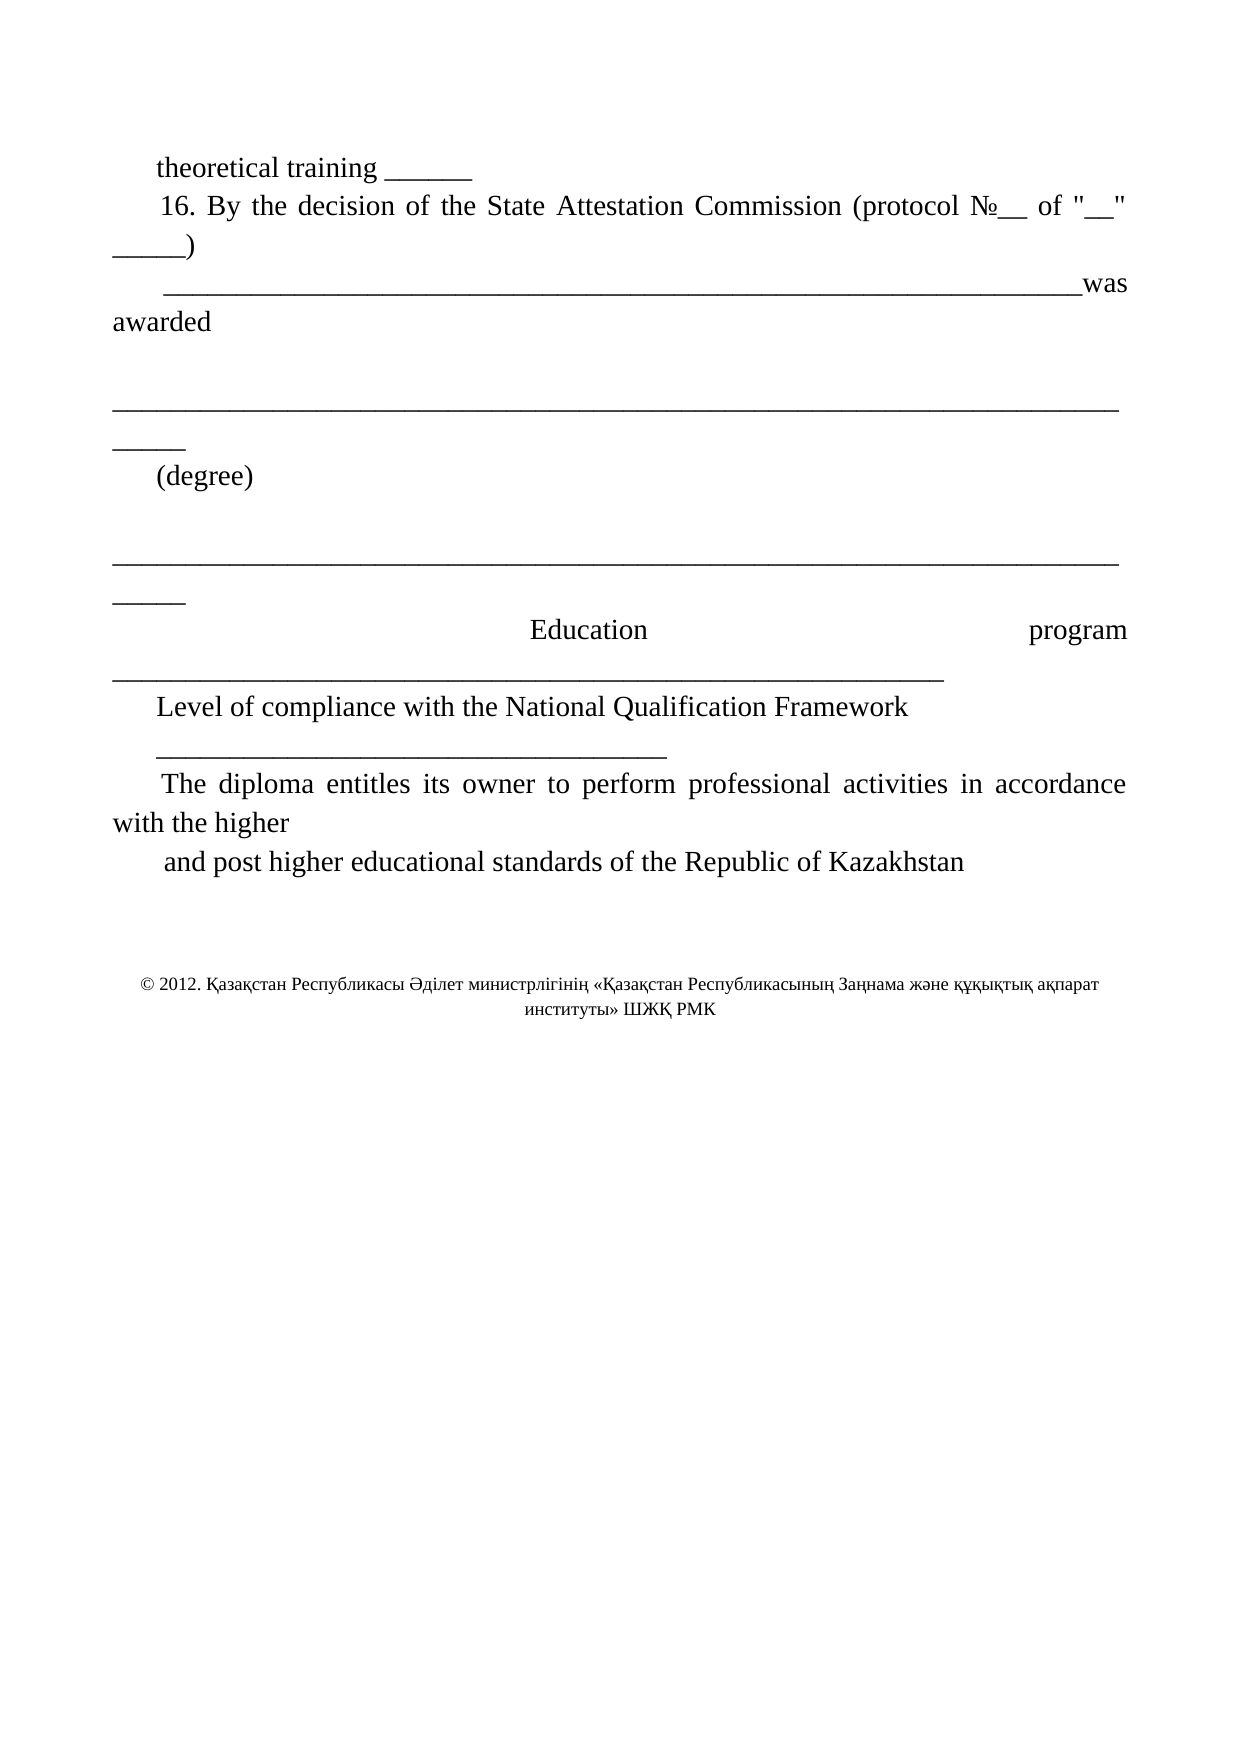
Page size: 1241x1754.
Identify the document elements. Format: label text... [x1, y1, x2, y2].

text Education program _________________________________________________________ [112, 612, 1128, 684]
text (degree) [112, 458, 1128, 492]
text © 2012. Қазақстан Республикасы Әділет министрлігінің «Қазақстан Республикасының Заңнама және құқықтық ақпарат институты» ШЖҚ РМК [112, 973, 1128, 1019]
text theoretical training ______ [112, 150, 1128, 183]
text The diploma entitles its owner to perform professional activities in accordance with the higher [112, 767, 1128, 839]
text and post higher educational standards of the Republic of Kazakhstan [112, 844, 1128, 877]
text Level of compliance with the National Qualification Framework [112, 689, 1128, 723]
text __________________________________________________________________________ [112, 497, 1128, 607]
text 16. By the decision of the State Attestation Commission (protocol №__ of "__" _____) [112, 188, 1128, 261]
text __________________________________________________________________________ [112, 343, 1128, 453]
text _______________________________________________________________was awarded [112, 266, 1128, 338]
text ___________________________________ [112, 728, 1128, 762]
